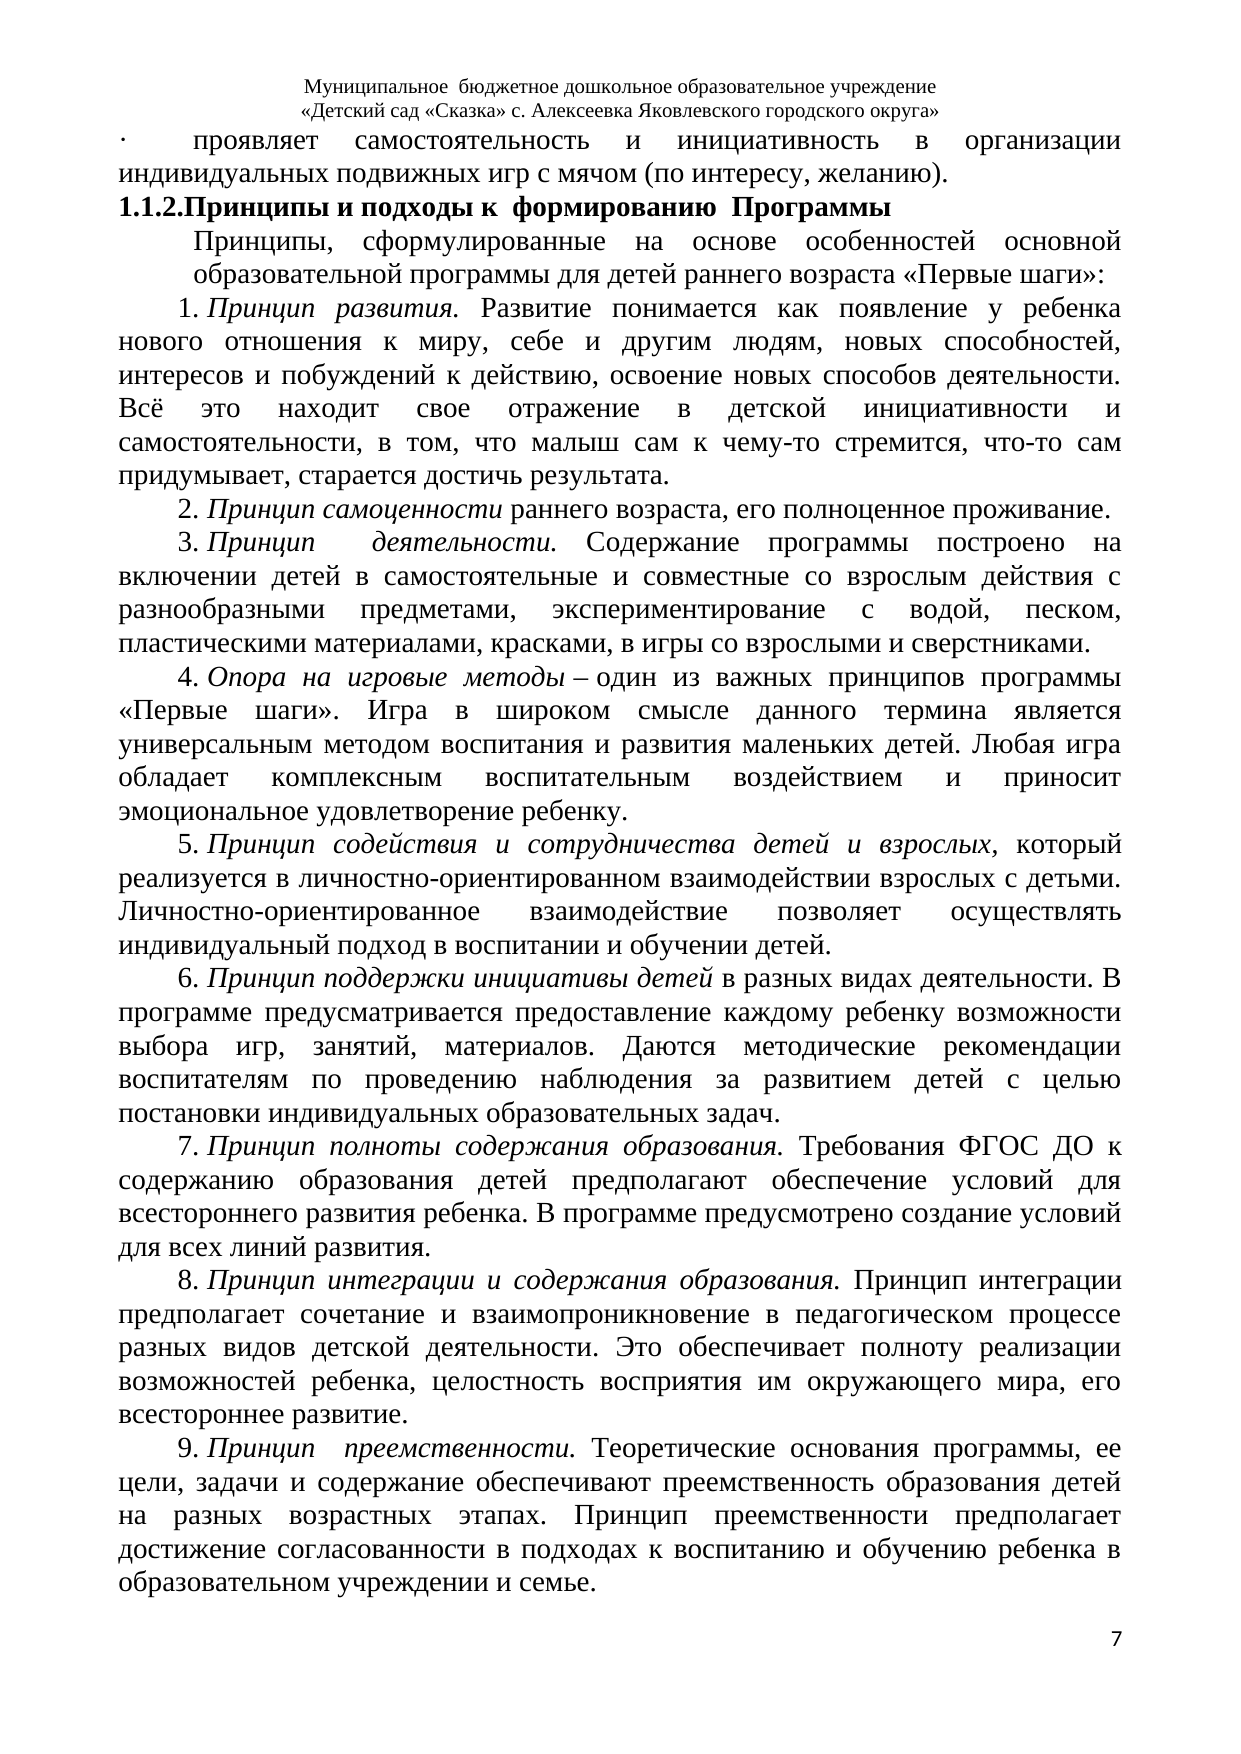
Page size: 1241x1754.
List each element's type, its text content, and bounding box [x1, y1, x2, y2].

list Принцип самоценности раннего возраста, его полноценное проживание. [173, 491, 1122, 524]
list Принцип содействия и сотрудничества детей и взрослых, который реализуется в личностно-ориентированном взаимодействии взрослых с детьми. Личностно-ориентированное взаимодействие позволяет осуществлять индивидуальный подход в воспитании и обучении детей. [118, 826, 1122, 961]
list Принцип полноты содержания образования. Требования ФГОС ДО к содержанию образования детей предполагают обеспечение условий для всестороннего развития ребенка. В программе предусмотрено создание условий для всех линий развития. [118, 1128, 1122, 1262]
list Принцип интеграции и содержания образования. Принцип интеграции предполагает сочетание и взаимопроникновение в педагогическом процессе разных видов детской деятельности. Это обеспечивает полноту реализации возможностей ребенка, целостность восприятия им окружающего мира, его всестороннее развитие. [118, 1262, 1122, 1430]
text 1.1.2.Принципы и подходы к формированию Программы [118, 189, 1122, 223]
list Принцип поддержки инициативы детей в разных видах деятельности. В программе предусматривается предоставление каждому ребенку возможности выбора игр, занятий, материалов. Даются методические рекомендации воспитателям по проведению наблюдения за развитием детей с целью постановки индивидуальных образовательных задач. [118, 961, 1122, 1128]
list Принцип преемственности. Теоретические основания программы, ее цели, задачи и содержание обеспечивают преемственность образования детей на разных возрастных этапах. Принцип преемственности предполагает достижение согласованности в подходах к воспитанию и обучению ребенка в образовательном учреждении и семье. [118, 1430, 1122, 1598]
list Принцип развития. Развитие понимается как появление у ребенка нового отношения к миру, себе и другим людям, новых способностей, интересов и побуждений к действию, освоение новых способов деятельности. Всё это находит свое отражение в детской инициативности и самостоятельности, в том, что малыш сам к чему-то стремится, что-то сам придумывает, старается достичь результата. [118, 290, 1122, 491]
list Опора на игровые методы – один из важных принципов программы «Первые шаги». Игра в широком смысле данного термина является универсальным методом воспитания и развития маленьких детей. Любая игра обладает комплексным воспитательным воздействием и приносит эмоциональное удовлетворение ребенку. [118, 659, 1122, 826]
text · проявляет самостоятельность и инициативность в организации индивидуальных подвижных игр с мячом (по интересу, желанию). [118, 122, 1122, 189]
list Принцип деятельности. Содержание программы построено на включении детей в самостоятельные и совместные со взрослым действия с разнообразными предметами, экспериментирование с водой, песком, пластическими материалами, красками, в игры со взрослыми и сверстниками. [118, 524, 1122, 659]
list Принципы, сформулированные на основе особенностей основной образовательной программы для детей раннего возраста «Первые шаги»: [193, 223, 1122, 290]
